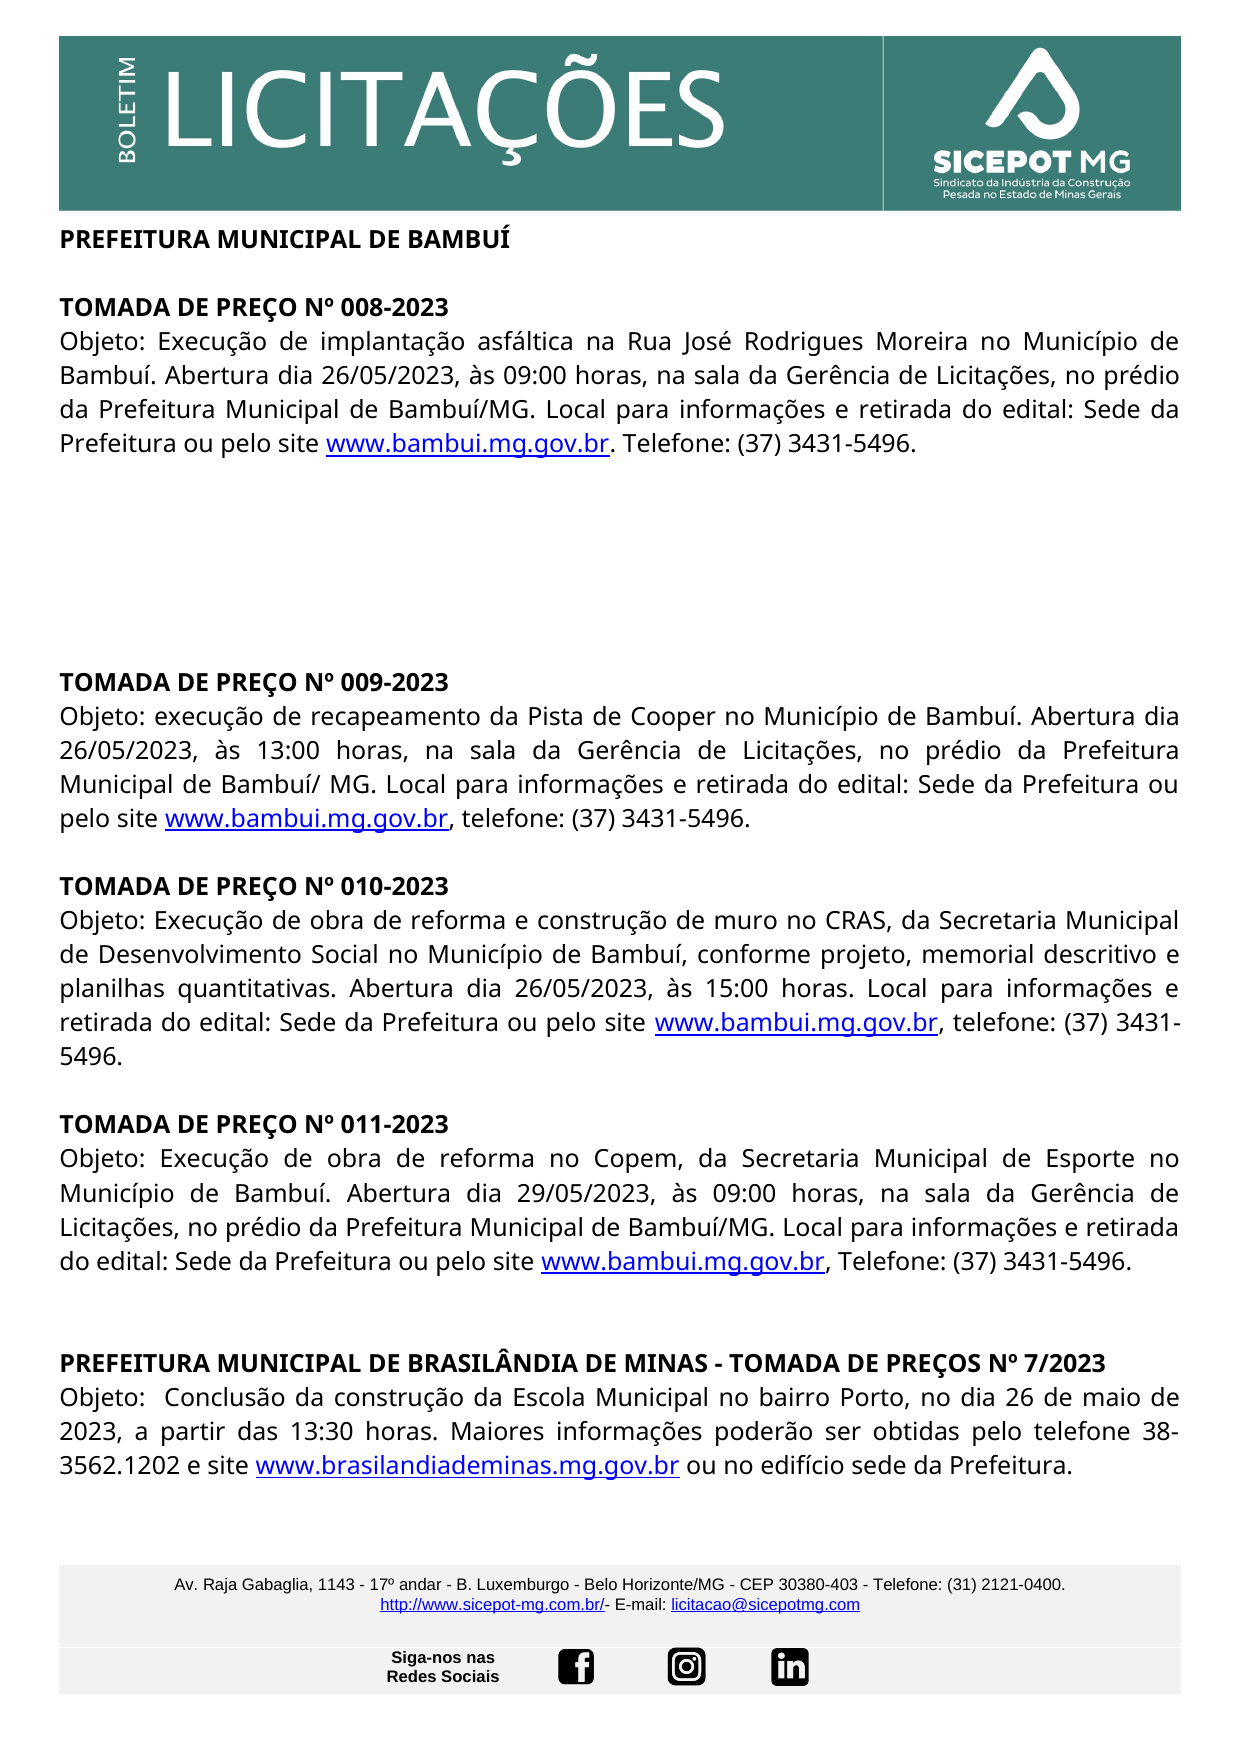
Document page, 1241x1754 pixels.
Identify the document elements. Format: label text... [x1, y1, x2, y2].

text TOMADA DE PREÇO Nº 010-2023 [59, 869, 1181, 903]
text Objeto: Conclusão da construção da Escola Municipal no bairro Porto, no dia 26 de maio de 2023, a partir das 13:30 horas. Maiores informações poderão ser obtidas pelo telefone 38-3562.1202 e site www.brasilandiademinas.mg.gov.br ou no edifício sede da Prefeitura. [59, 1379, 1181, 1482]
text TOMADA DE PREÇO Nº 008-2023 [59, 289, 1181, 324]
text Objeto: execução de recapeamento da Pista de Cooper no Município de Bambuí. Abertura dia 26/05/2023, às 13:00 horas, na sala da Gerência de Licitações, no prédio da Prefeitura Municipal de Bambuí/ MG. Local para informações e retirada do edital: Sede da Prefeitura ou pelo site www.bambui.mg.gov.br, telefone: (37) 3431-5496. [59, 698, 1181, 834]
text Objeto: Execução de obra de reforma e construção de muro no CRAS, da Secretaria Municipal de Desenvolvimento Social no Município de Bambuí, conforme projeto, memorial descritivo e planilhas quantitativas. Abertura dia 26/05/2023, às 15:00 horas. Local para informações e retirada do edital: Sede da Prefeitura ou pelo site www.bambui.mg.gov.br, telefone: (37) 3431-5496. [59, 903, 1181, 1073]
picture [557, 1648, 594, 1685]
picture [59, 36, 1181, 211]
picture [667, 1647, 706, 1686]
text Objeto: Execução de implantação asfáltica na Rua José Rodrigues Moreira no Município de Bambuí. Abertura dia 26/05/2023, às 09:00 horas, na sala da Gerência de Licitações, no prédio da Prefeitura Municipal de Bambuí/MG. Local para informações e retirada do edital: Sede da Prefeitura ou pelo site www.bambui.mg.gov.br. Telefone: (37) 3431-5496. [59, 324, 1181, 460]
text PREFEITURA MUNICIPAL DE BRASILÂNDIA DE MINAS - TOMADA DE PREÇOS Nº 7/2023 [59, 1346, 1181, 1379]
text TOMADA DE PREÇO Nº 011-2023 [59, 1107, 1181, 1141]
picture [771, 1648, 809, 1686]
text TOMADA DE PREÇO Nº 009-2023 [59, 664, 1181, 698]
text Objeto: Execução de obra de reforma no Copem, da Secretaria Municipal de Esporte no Município de Bambuí. Abertura dia 29/05/2023, às 09:00 horas, na sala da Gerência de Licitações, no prédio da Prefeitura Municipal de Bambuí/MG. Local para informações e retirada do edital: Sede da Prefeitura ou pelo site www.bambui.mg.gov.br, Telefone: (37) 3431-5496. [59, 1141, 1181, 1277]
text PREFEITURA MUNICIPAL DE BAMBUÍ [59, 221, 1181, 256]
